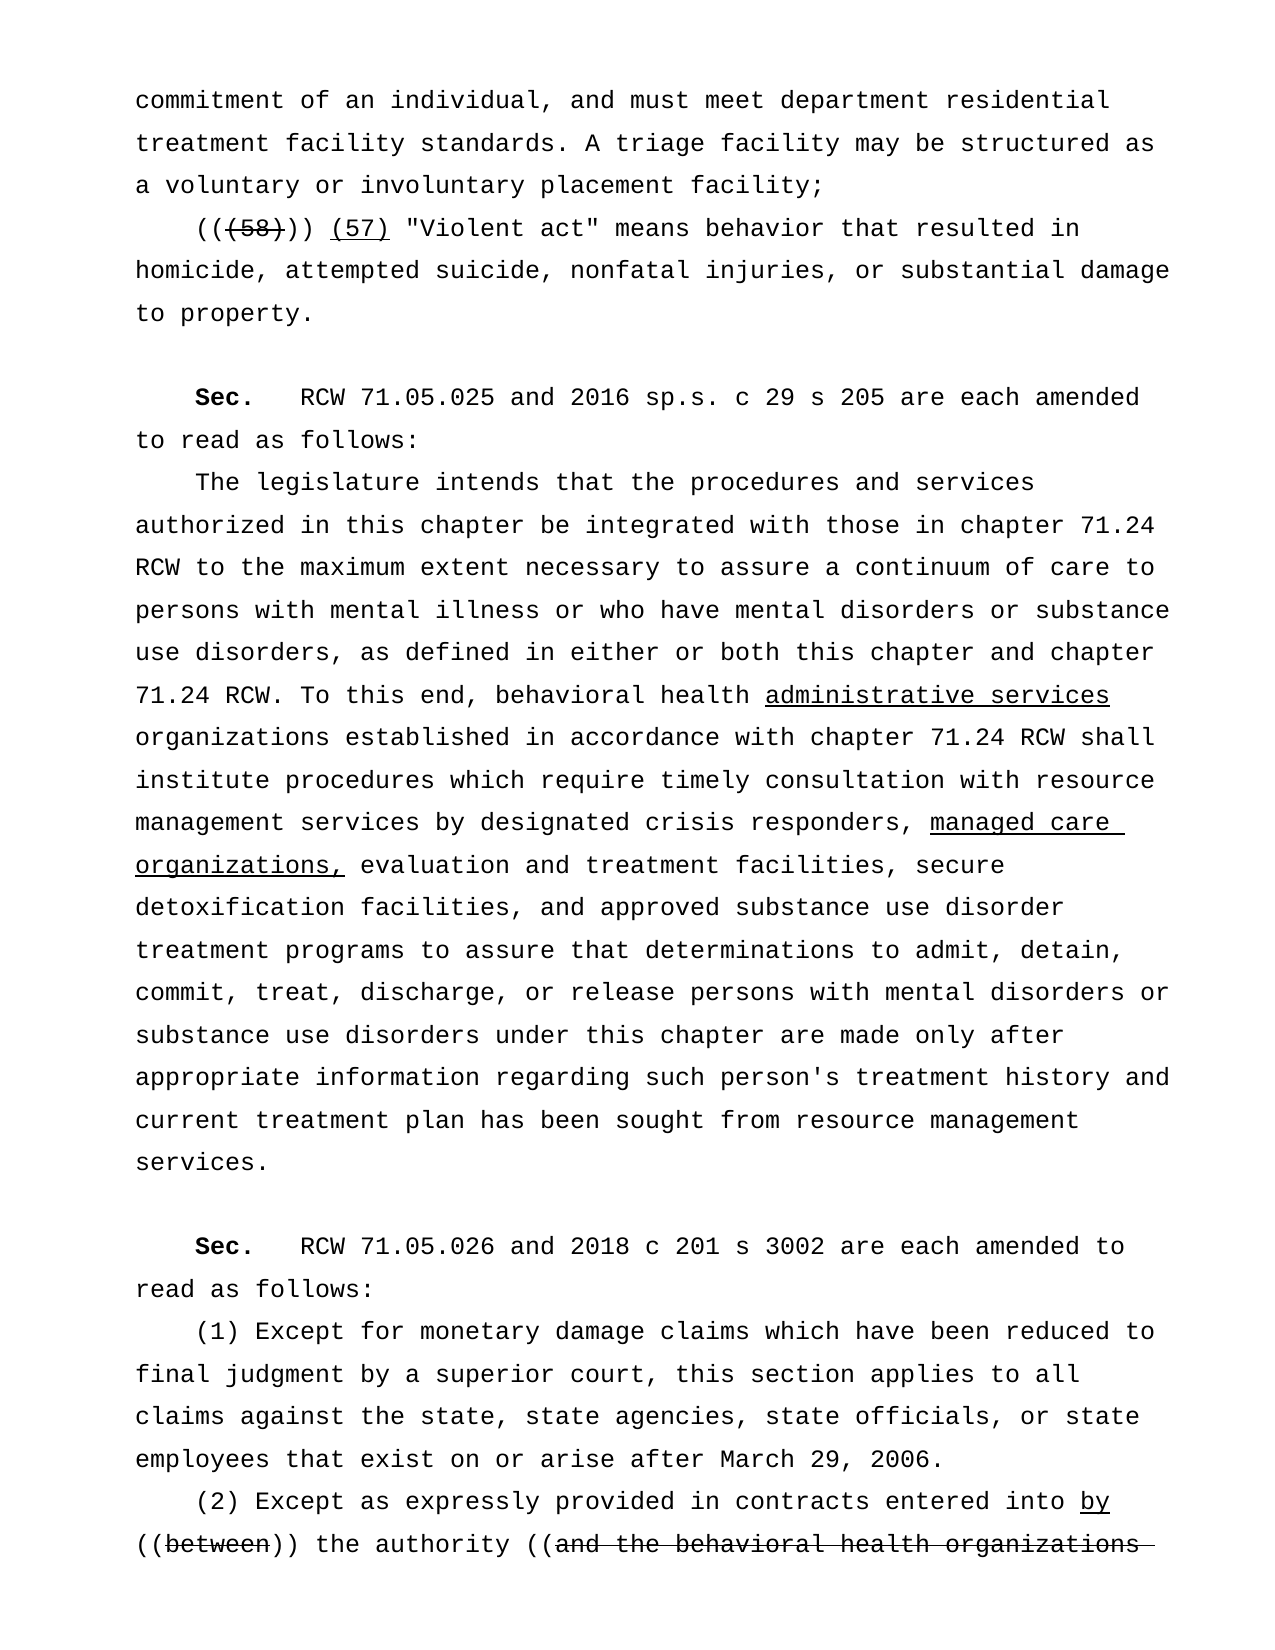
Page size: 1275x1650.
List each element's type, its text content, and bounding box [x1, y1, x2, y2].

text (1) Except for monetary damage claims which have been reduced to final judgment by a superior court, this section applies to all claims against the state, state agencies, state officials, or state employees that exist on or arise after March 29, 2006. [135, 1306, 1170, 1476]
text The legislature intends that the procedures and services authorized in this chapter be integrated with those in chapter 71.24 RCW to the maximum extent necessary to assure a continuum of care to persons with mental illness or who have mental disorders or substance use disorders, as defined in either or both this chapter and chapter 71.24 RCW. To this end, behavioral health administrative services organizations established in accordance with chapter 71.24 RCW shall institute procedures which require timely consultation with resource management services by designated crisis responders, managed care organizations, evaluation and treatment facilities, secure detoxification facilities, and approved substance use disorder treatment programs to assure that determinations to admit, detain, commit, treat, discharge, or release persons with mental disorders or substance use disorders under this chapter are made only after appropriate information regarding such person's treatment history and current treatment plan has been sought from resource management services. [135, 457, 1170, 1179]
text Sec. RCW 71.05.026 and 2018 c 201 s 3002 are each amended to read as follows: [135, 1221, 1170, 1306]
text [135, 1476, 1170, 1561]
text Sec. RCW 71.05.025 and 2016 sp.s. c 29 s 205 are each amended to read as follows: [135, 372, 1170, 457]
text (((58))) (57) "Violent act" means behavior that resulted in homicide, attempted suicide, nonfatal injuries, or substantial damage to property. [135, 202, 1170, 330]
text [135, 75, 1170, 202]
